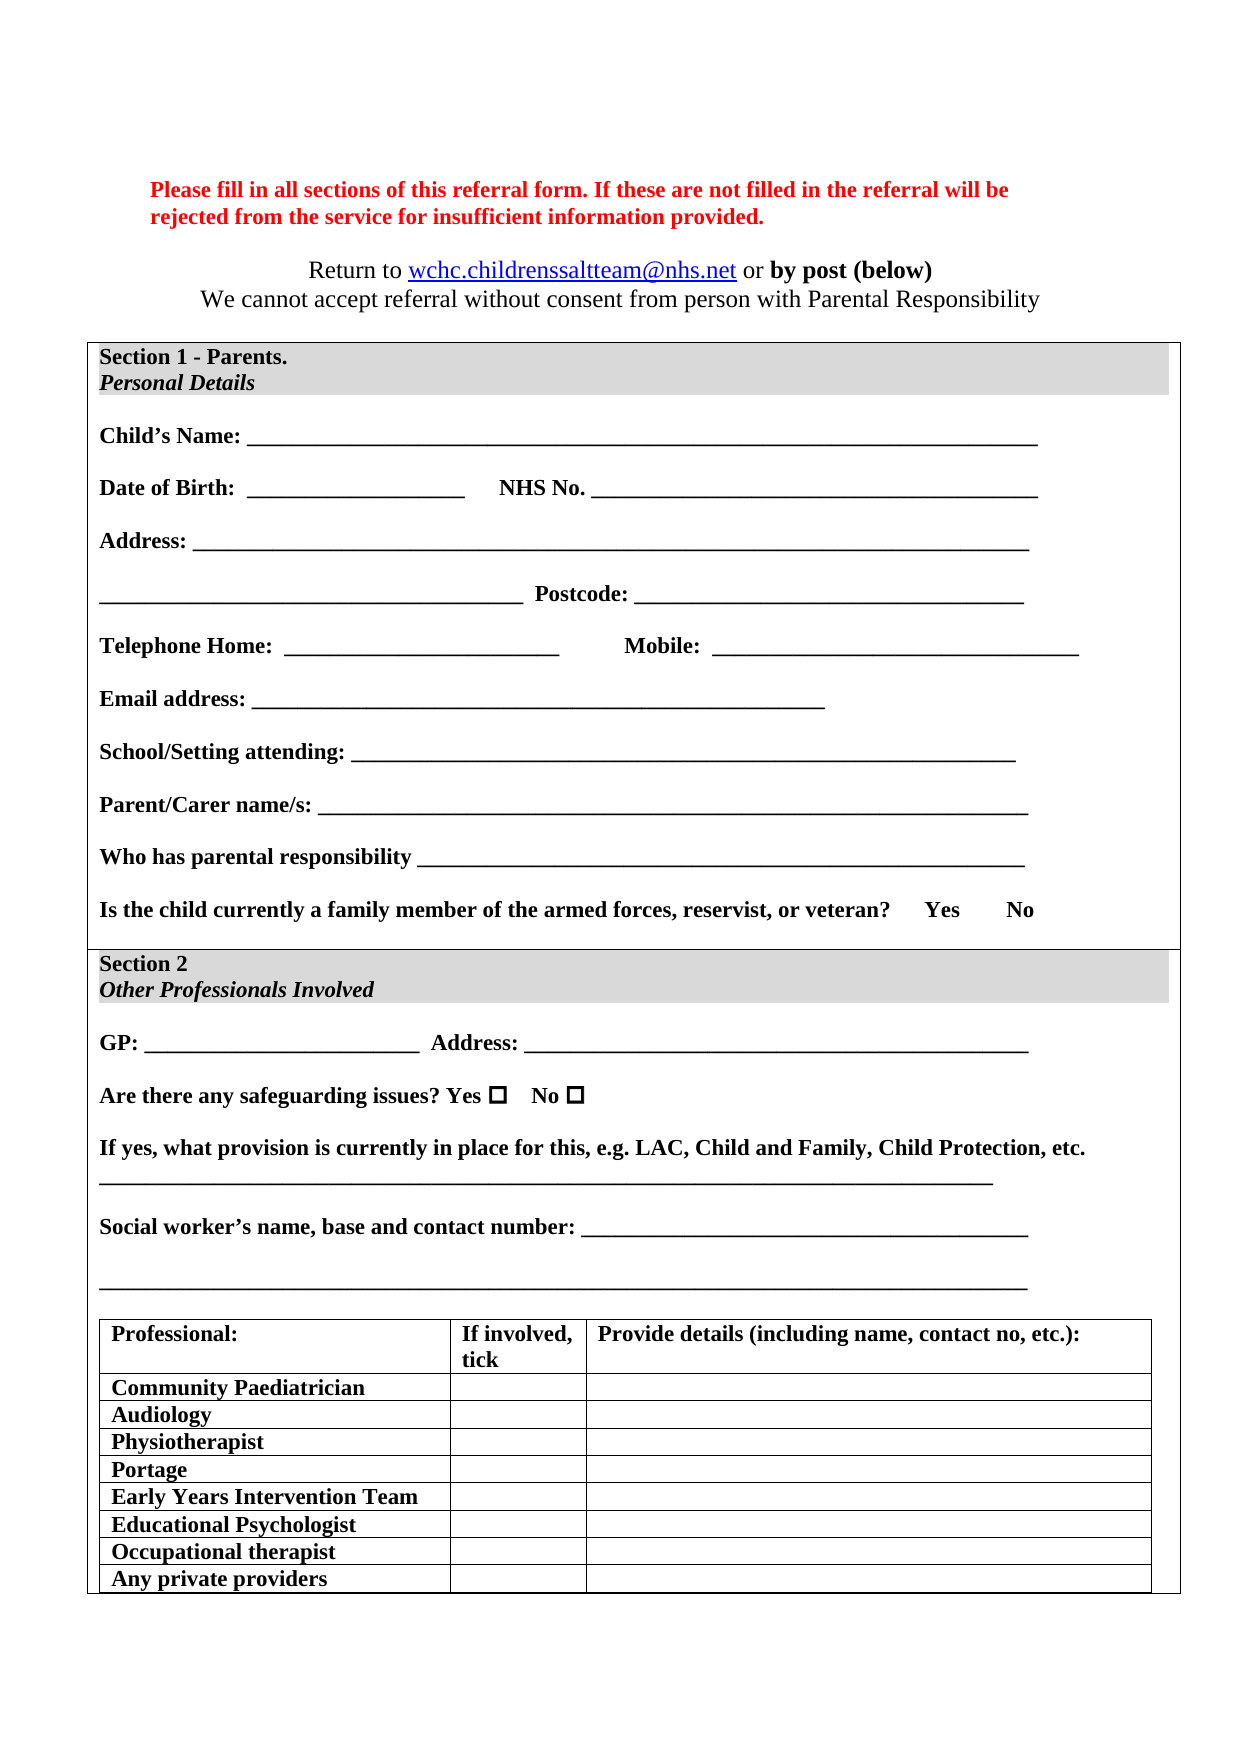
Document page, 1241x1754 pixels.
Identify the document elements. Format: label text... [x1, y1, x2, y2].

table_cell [88, 950, 1180, 1593]
text Return to wchc.childrenssaltteam@nhs.net or by post (below) [150, 255, 1090, 284]
text Please fill in all sections of this referral form. If these are not filled in the referral will be rejected from the service for insufficient information provided. [150, 176, 1090, 229]
text We cannot accept referral without consent from person with Parental Responsibility [150, 284, 1090, 313]
table_header Section 1 - Parents. Personal Details Child’s Name: _____________________________________________________________________ Date of Birth: ___________________ NHS No. _______________________________________ Address: _________________________________________________________________________ _____________________________________ Postcode: __________________________________ Telephone Home: ________________________ Mobile: ________________________________ Email address: __________________________________________________ School/Setting attending: __________________________________________________________ Parent/Carer name/s: ______________________________________________________________ Who has parental responsibility _____________________________________________________ Is the child currently a family member of the armed forces, reservist, or veteran? Yes  No  [88, 343, 1180, 949]
